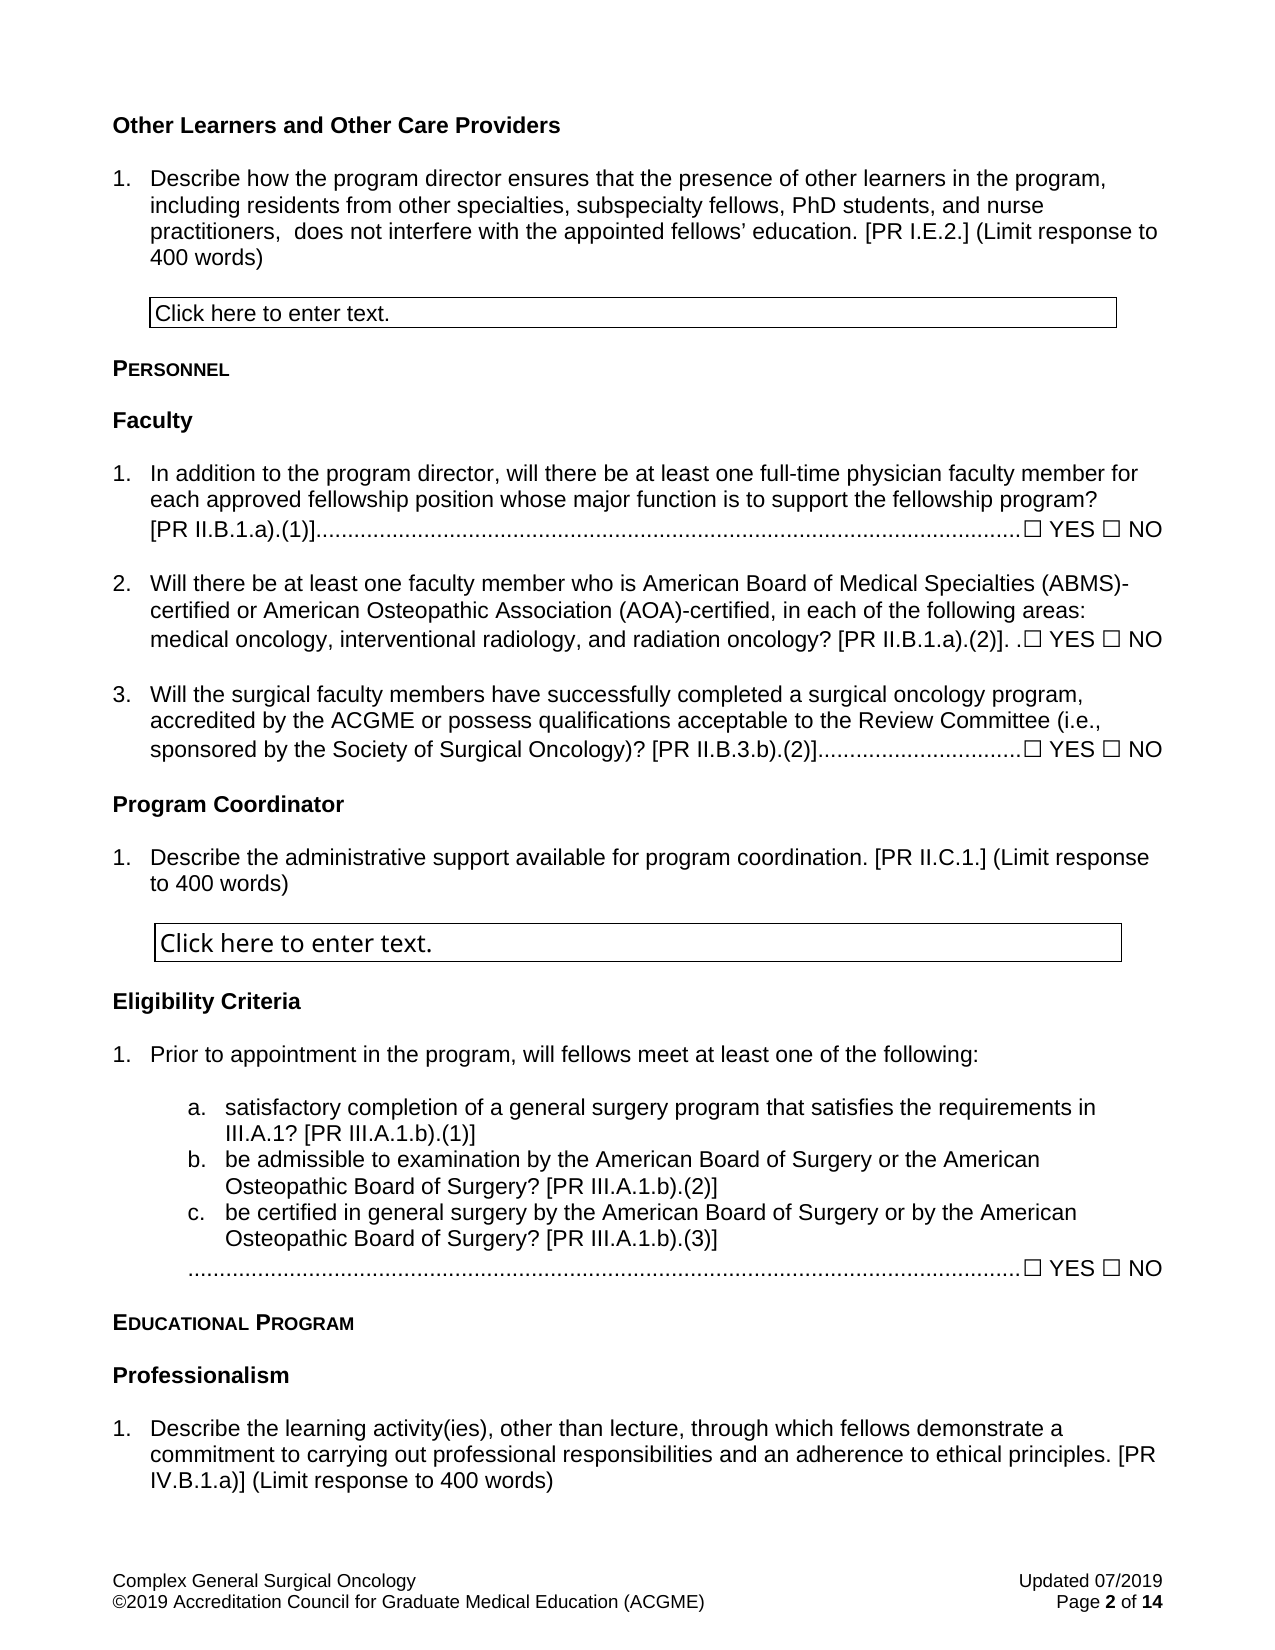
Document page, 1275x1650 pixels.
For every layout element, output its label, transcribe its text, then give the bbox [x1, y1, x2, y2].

list Describe how the program director ensures that the presence of other learners in the program, including residents from other specialties, subspecialty fellows, PhD students, and nurse practitioners, does not interfere with the appointed fellows’ education. [PR I.E.2.] (Limit response to 400 words) [112, 165, 1162, 271]
text Program Coordinator [112, 791, 1162, 817]
list In addition to the program director, will there be at least one full-time physician faculty member for each approved fellowship position whose major function is to support the fellowship program? [PR II.B.1.a).(1)] YES NO [112, 460, 1162, 544]
text Other Learners and Other Care Providers [112, 112, 1162, 139]
text Personnel [112, 355, 1162, 381]
list Will there be at least one faculty member who is American Board of Medical Specialties (ABMS)-certified or American Osteopathic Association (AOA)-certified, in each of the following areas: medical oncology, interventional radiology, and radiation oncology? [PR II.B.1.a).(2)] YES NO [112, 570, 1162, 654]
text Professionalism [112, 1362, 1162, 1388]
text Eligibility Criteria [112, 988, 1162, 1014]
text YES NO [150, 1252, 1162, 1283]
list Prior to appointment in the program, will fellows meet at least one of the following: [112, 1041, 1162, 1067]
list Describe the learning activity(ies), other than lecture, through which fellows demonstrate a commitment to carrying out professional responsibilities and an adherence to ethical principles. [PR IV.B.1.a)] (Limit response to 400 words) [112, 1415, 1162, 1494]
list Describe the administrative support available for program coordination. [PR II.C.1.] (Limit response to 400 words) [112, 844, 1162, 896]
list satisfactory completion of a general surgery program that satisfies the requirements in III.A.1? [PR III.A.1.b).(1)] [187, 1094, 1162, 1146]
text Faculty [112, 407, 1162, 434]
text Educational Program [112, 1309, 1162, 1336]
list Will the surgical faculty members have successfully completed a surgical oncology program, accredited by the ACGME or possess qualifications acceptable to the Review Committee (i.e., sponsored by the Society of Surgical Oncology)? [PR II.B.3.b).(2)] YES NO [112, 681, 1162, 765]
list be certified in general surgery by the American Board of Surgery or by the American Osteopathic Board of Surgery? [PR III.A.1.b).(3)] [187, 1199, 1162, 1252]
list be admissible to examination by the American Board of Surgery or the American Osteopathic Board of Surgery? [PR III.A.1.b).(2)] [187, 1146, 1162, 1199]
